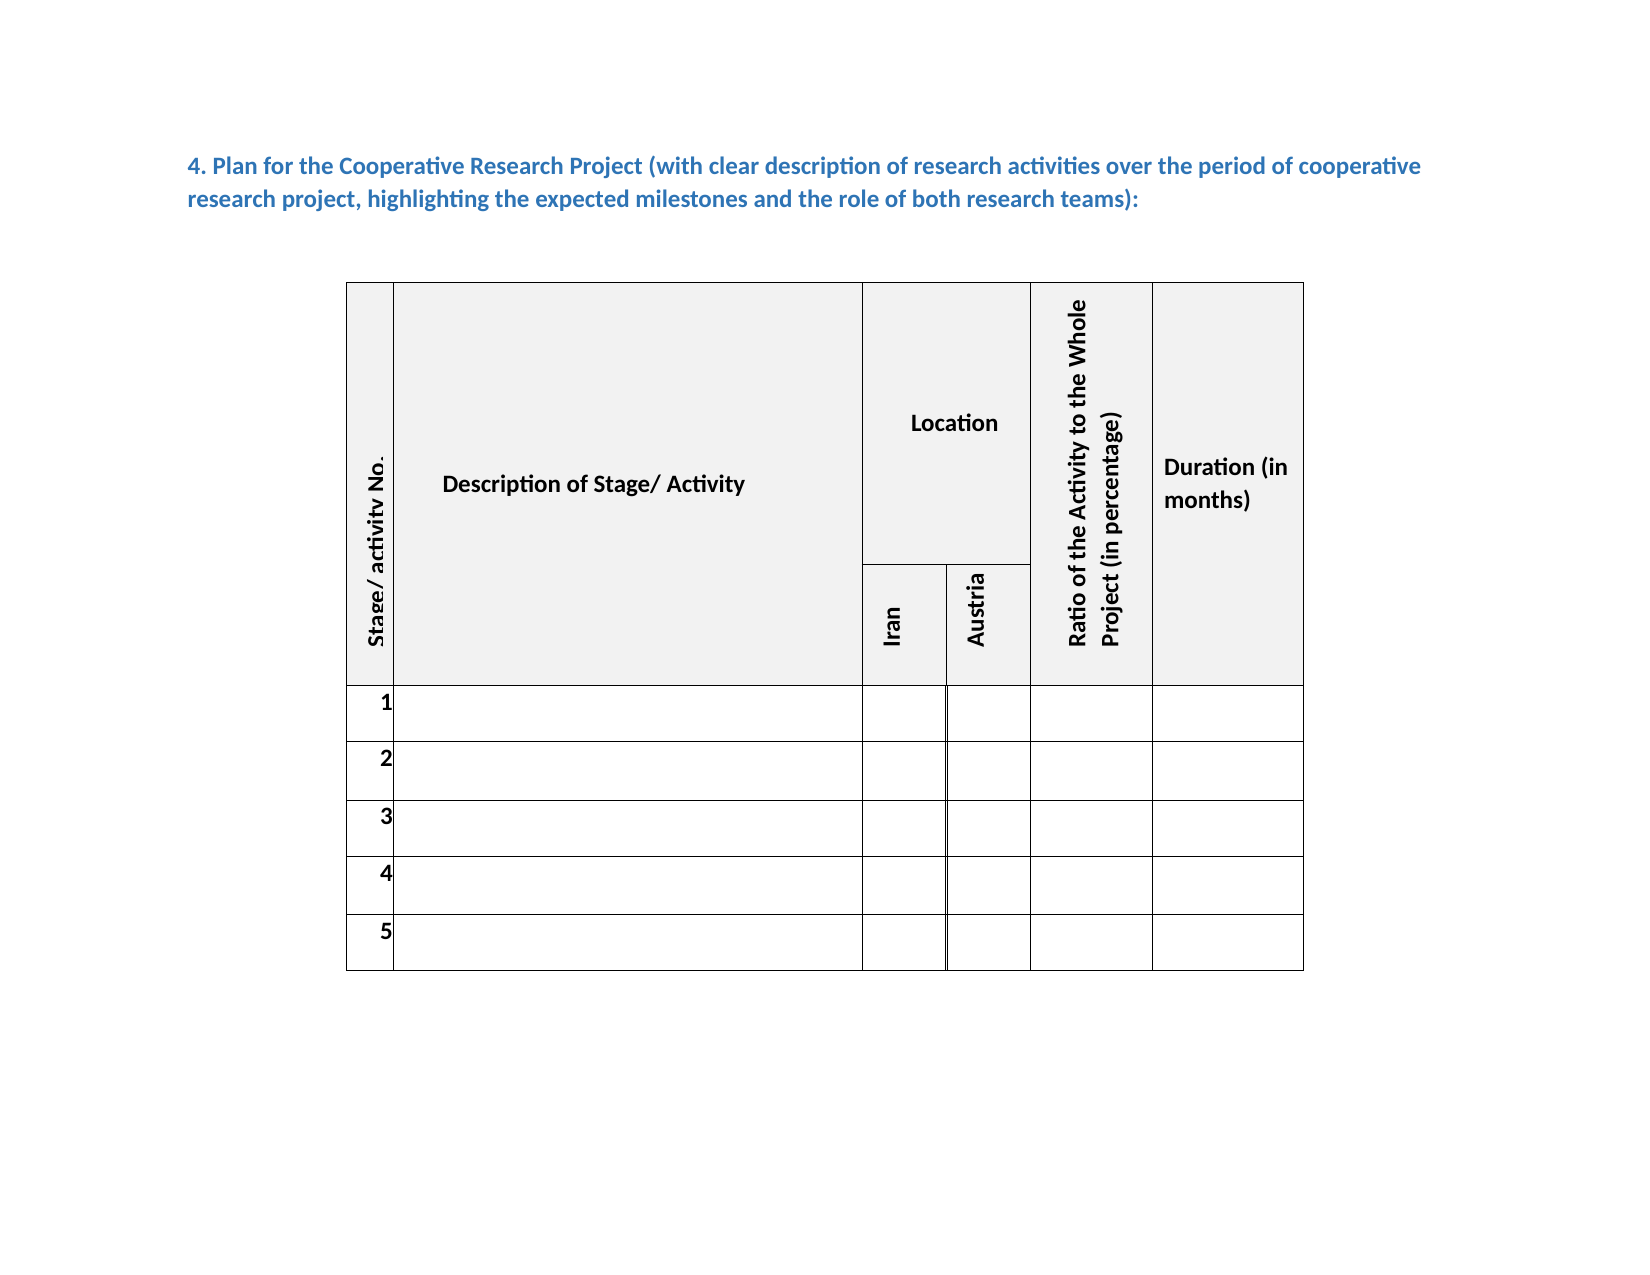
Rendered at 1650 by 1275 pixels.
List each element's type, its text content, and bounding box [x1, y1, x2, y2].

table_cell [394, 915, 862, 970]
table_cell [394, 742, 862, 799]
table_cell [394, 686, 862, 741]
table_cell 4 [347, 857, 393, 914]
table_cell [948, 686, 1030, 741]
table_cell [394, 801, 862, 856]
table_cell [1153, 915, 1303, 970]
table_cell [1031, 857, 1152, 914]
table_cell [394, 857, 862, 914]
table_cell [863, 801, 945, 856]
table_cell [1153, 801, 1303, 856]
table_header Duration (in months) [1153, 283, 1303, 685]
table_cell [1031, 686, 1152, 741]
table_cell [863, 742, 945, 799]
table_cell [948, 915, 1030, 970]
table_cell 3 [347, 801, 393, 856]
table_cell Iran [863, 565, 946, 685]
table_cell [1153, 686, 1303, 741]
table_header Stage/ activity No. [347, 283, 393, 685]
table_cell [948, 742, 1030, 799]
table_cell Austria [947, 565, 1030, 685]
table_cell [948, 857, 1030, 914]
table_cell [1031, 801, 1152, 856]
text 4. Plan for the Cooperative Research Project (with clear description of research activities over the period of cooperative research project, highlighting the expected milestones and the role of both research teams): [187, 150, 1500, 213]
table_cell [1031, 742, 1152, 799]
table_cell 5 [347, 915, 393, 970]
table_cell [1153, 857, 1303, 914]
table_header Ratio of the Activity to the Whole Project (in percentage) [1031, 283, 1152, 685]
table_cell 1 [347, 686, 393, 741]
table_cell [863, 857, 945, 914]
table_cell 2 [347, 742, 393, 799]
table_cell [863, 915, 945, 970]
table_cell [948, 801, 1030, 856]
table_cell [863, 686, 945, 741]
table_cell [1153, 742, 1303, 799]
table_header Location [863, 283, 1030, 564]
table_header Description of Stage/ Activity [394, 283, 862, 685]
table_cell [1031, 915, 1152, 970]
